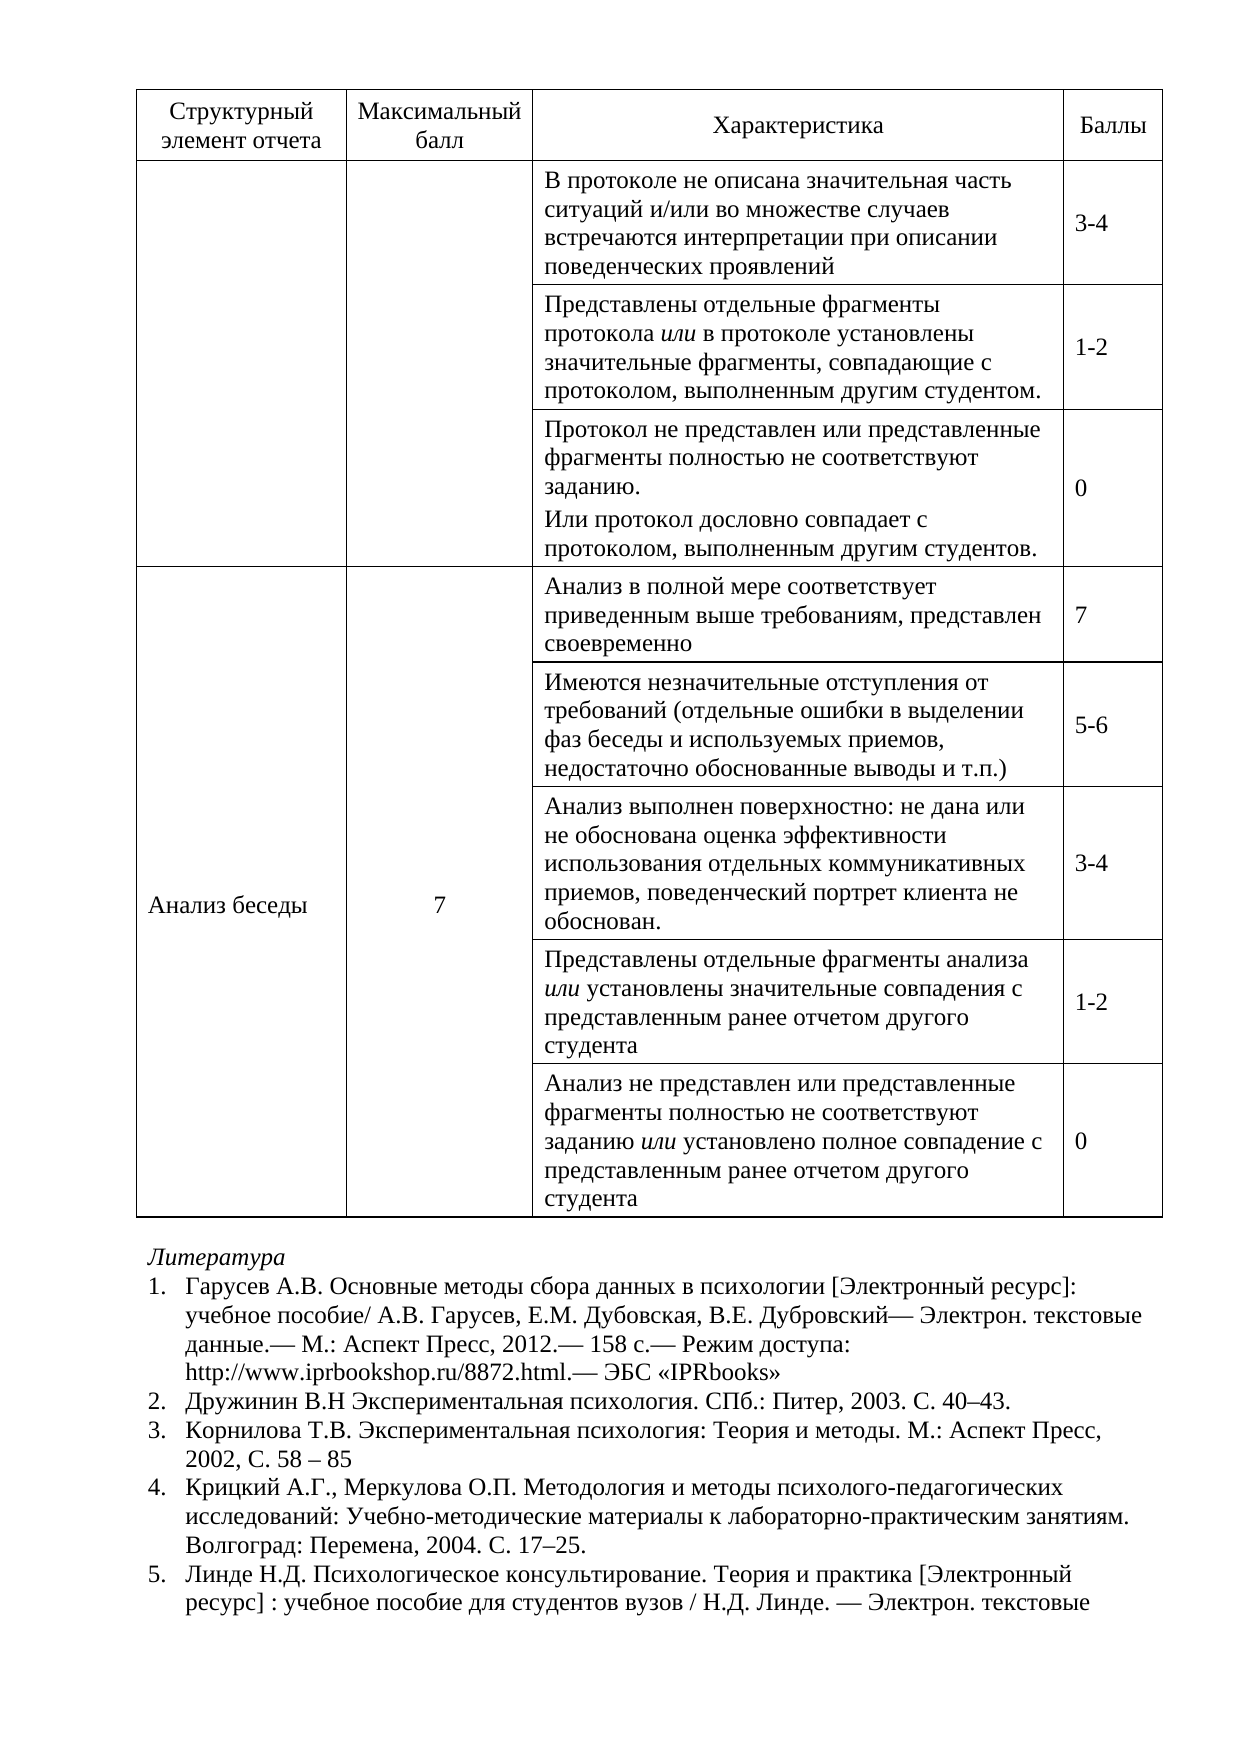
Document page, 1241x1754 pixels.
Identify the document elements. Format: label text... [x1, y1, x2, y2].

list Крицкий А.Г., Меркулова О.П. Методология и методы психолого-педагогических исследований: Учебно-методические материалы к лабораторно-практическим занятиям. Волгоград: Перемена, 2004. С. 17–25. [148, 1472, 1152, 1559]
list Корнилова Т.В. Экспериментальная психология: Теория и методы. М.: Аспект Пресс, 2002, С. 58 – 85 [148, 1415, 1152, 1472]
table_cell Анализ выполнен поверхностно: не дана или не обоснована оценка эффективности использования отдельных коммуникативных приемов, поведенческий портрет клиента не обоснован. [533, 787, 1063, 939]
table_cell 7 [347, 567, 532, 1216]
table_cell 1-2 [1064, 285, 1162, 408]
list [148, 1559, 1152, 1616]
table_header Баллы [1064, 90, 1162, 160]
table_cell Имеются незначительные отступления от требований (отдельные ошибки в выделении фаз беседы и используемых приемов, недостаточно обоснованные выводы и т.п.) [533, 663, 1063, 786]
table_cell 7 [1064, 567, 1162, 661]
table_header Максимальный балл [347, 90, 532, 160]
table_cell 0 [1064, 410, 1162, 566]
table_cell 3-4 [1064, 161, 1162, 284]
table_cell 5-6 [1064, 663, 1162, 786]
table_cell Анализ беседы [137, 567, 346, 1216]
table_cell Представлены отдельные фрагменты анализа или установлены значительные совпадения с представленным ранее отчетом другого студента [533, 940, 1063, 1063]
table_cell Представлены отдельные фрагменты протокола или в протоколе установлены значительные фрагменты, совпадающие с протоколом, выполненным другим студентом. [533, 285, 1063, 408]
table_cell 1-2 [1064, 940, 1162, 1063]
table_cell В протоколе не описана значительная часть ситуаций и/или во множестве случаев встречаются интерпретации при описании поведенческих проявлений [533, 161, 1063, 284]
table_cell Анализ в полной мере соответствует приведенным выше требованиям, представлен своевременно [533, 567, 1063, 661]
table_header Характеристика [533, 90, 1063, 160]
table_cell Протокол не представлен или представленные фрагменты полностью не соответствуют заданию. Или протокол дословно совпадает с протоколом, выполненным другим студентов. [533, 410, 1063, 566]
list Дружинин В.Н Экспериментальная психология. СПб.: Питер, 2003. С. 40–43. [148, 1386, 1152, 1415]
table_cell 0 [1064, 1064, 1162, 1216]
table_header Структурный элемент отчета [137, 90, 346, 160]
table_cell 3-4 [1064, 787, 1162, 939]
subtitle Литература [148, 1242, 1152, 1271]
table_cell Анализ не представлен или представленные фрагменты полностью не соответствуют заданию или установлено полное совпадение с представленным ранее отчетом другого студента [533, 1064, 1063, 1216]
list Гарусев А.В. Основные методы сбора данных в психологии [Электронный ресурс]: учебное пособие/ А.В. Гарусев, Е.М. Дубовская, В.Е. Дубровский— Электрон. текстовые данные.— М.: Аспект Пресс, 2012.— 158 c.— Режим доступа: http://www.iprbookshop.ru/8872.html.— ЭБС «IPRbooks» [148, 1271, 1152, 1386]
